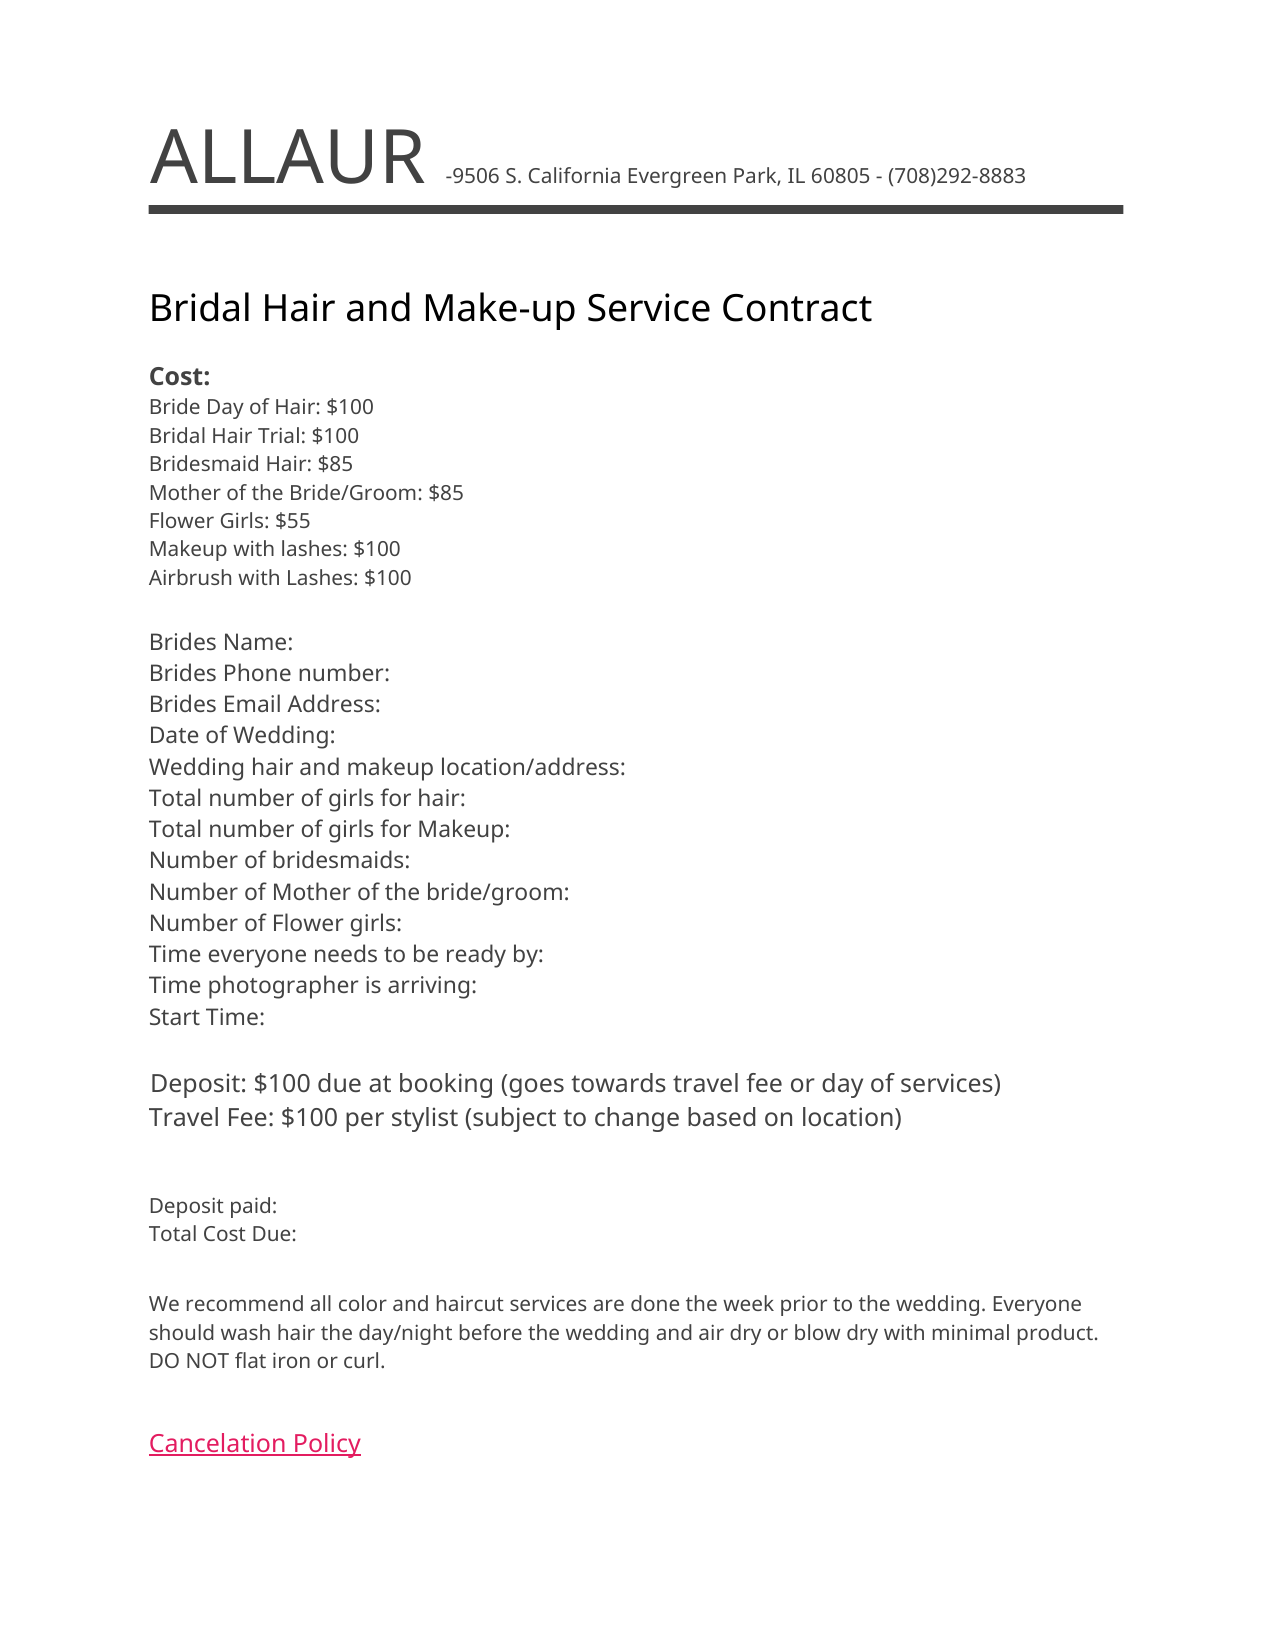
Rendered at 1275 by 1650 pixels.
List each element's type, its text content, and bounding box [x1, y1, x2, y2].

text Number of bridesmaids: [148, 844, 1125, 875]
text Total number of girls for hair: [148, 782, 1125, 813]
text Bridal Hair Trial: $100 [148, 421, 1125, 449]
picture [148, 205, 1124, 214]
text Brides Name: [148, 625, 1125, 657]
text Brides Email Address: [148, 688, 1125, 719]
text Wedding hair and makeup location/address: [148, 750, 1125, 782]
text We recommend all color and haircut services are done the week prior to the wedding. Everyone should wash hair the day/night before the wedding and air dry or blow dry with minimal product. DO NOT flat iron or curl. [148, 1289, 1125, 1374]
text Total Cost Due: [148, 1219, 1125, 1248]
text Number of Flower girls: [148, 907, 1125, 938]
text Flower Girls: $55 [148, 506, 1125, 534]
text Deposit: $100 due at booking (goes towards travel fee or day of services) [150, 1066, 1125, 1100]
text Start Time: [148, 1000, 1125, 1032]
text Bridesmaid Hair: $85 [148, 449, 1125, 478]
title ALLAUR -9506 S. California Evergreen Park, IL 60805 - (708)292-8883 [150, 103, 1125, 205]
text Bridal Hair and Make-up Service Contract [148, 205, 1125, 333]
text Airbrush with Lashes: $100 [148, 563, 1125, 591]
text Deposit paid: [148, 1191, 1125, 1219]
text Total number of girls for Makeup: [148, 813, 1125, 844]
text Number of Mother of the bride/groom: [148, 875, 1125, 907]
text Makeup with lashes: $100 [148, 534, 1125, 563]
text Date of Wedding: [148, 719, 1125, 750]
text Travel Fee: $100 per stylist (subject to change based on location) [148, 1100, 1125, 1134]
text Time everyone needs to be ready by: [148, 938, 1125, 969]
text Brides Phone number: [148, 657, 1125, 688]
text Time photographer is arriving: [148, 969, 1125, 1000]
text Cost: [148, 358, 1125, 392]
text Mother of the Bride/Groom: $85 [148, 478, 1125, 506]
text Bride Day of Hair: $100 [148, 392, 1125, 421]
text Cancelation Policy [148, 1426, 1125, 1460]
